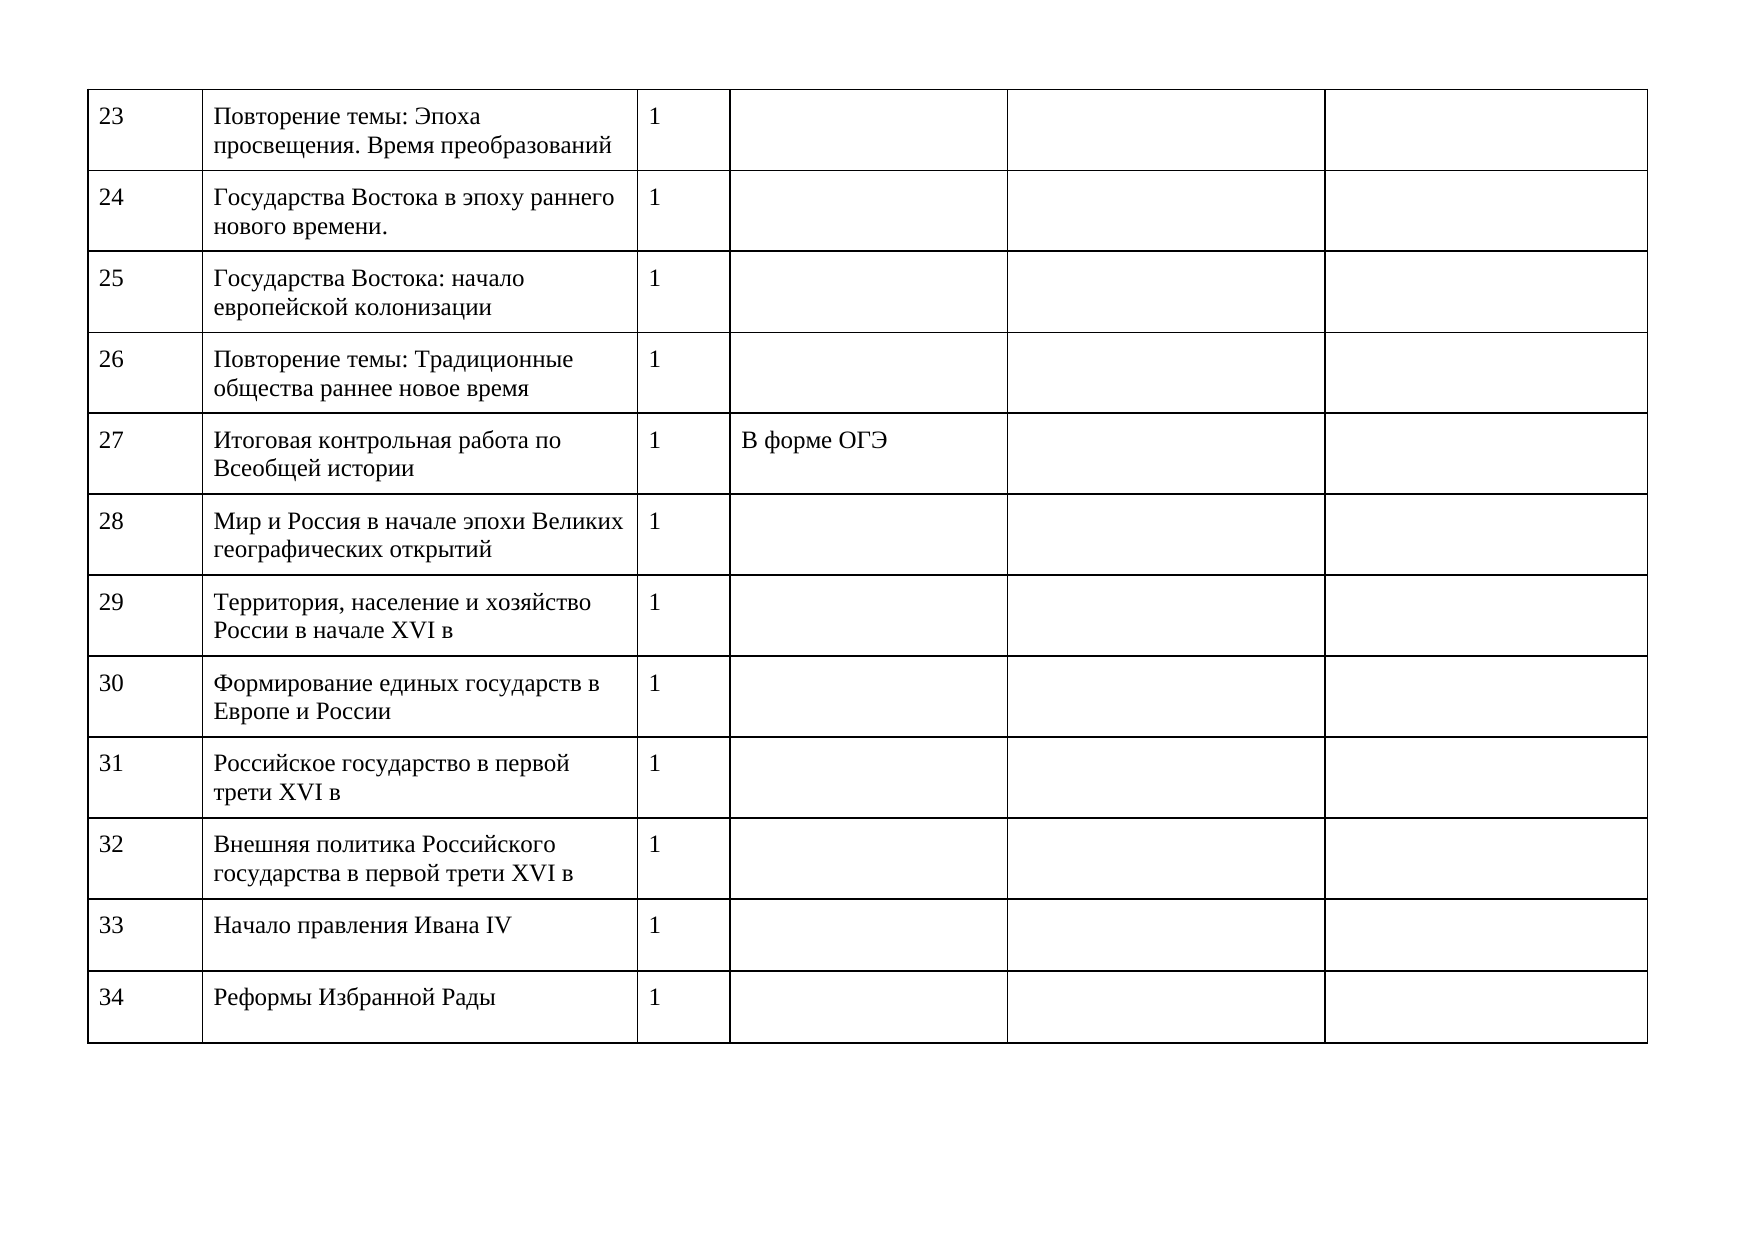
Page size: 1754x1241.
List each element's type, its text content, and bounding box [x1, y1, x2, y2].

table_cell [1326, 90, 1647, 169]
table_cell [1326, 414, 1647, 493]
table_cell [731, 333, 1007, 412]
table_cell 1 [638, 252, 729, 331]
table_cell Российское государство в первой трети XVI в [203, 738, 637, 817]
table_cell 26 [89, 333, 202, 412]
table_cell [731, 972, 1007, 1042]
table_cell Государства Востока: начало европейской колонизации [203, 252, 637, 331]
table_cell 1 [638, 171, 729, 250]
table_cell [1326, 252, 1647, 331]
table_cell [731, 576, 1007, 655]
table_cell [1008, 657, 1324, 736]
table_cell [731, 90, 1007, 169]
table_cell Повторение темы: Традиционные общества раннее новое время [203, 333, 637, 412]
table_cell [731, 738, 1007, 817]
table_cell 31 [89, 738, 202, 817]
table_cell [1008, 819, 1324, 898]
table_cell [731, 495, 1007, 574]
table_cell Территория, население и хозяйство России в начале XVI в [203, 576, 637, 655]
table_cell [731, 819, 1007, 898]
table_cell [731, 657, 1007, 736]
table_cell Повторение темы: Эпоха просвещения. Время преобразований [203, 90, 637, 169]
table_cell [1326, 657, 1647, 736]
table_cell 1 [638, 972, 729, 1042]
table_cell [1008, 576, 1324, 655]
table_cell 1 [638, 657, 729, 736]
table_cell 27 [89, 414, 202, 493]
table_cell [1008, 333, 1324, 412]
table_cell [1008, 972, 1324, 1042]
table_cell Государства Востока в эпоху раннего нового времени. [203, 171, 637, 250]
table_cell [731, 900, 1007, 970]
table_cell В форме ОГЭ [731, 414, 1007, 493]
table_cell [1326, 900, 1647, 970]
table_cell [1008, 414, 1324, 493]
table_cell [1008, 252, 1324, 331]
table_cell 1 [638, 495, 729, 574]
table_cell Мир и Россия в начале эпохи Великих географических открытий [203, 495, 637, 574]
table_cell 1 [638, 576, 729, 655]
table_cell Начало правления Ивана IV [203, 900, 637, 970]
table_cell 1 [638, 414, 729, 493]
table_cell 28 [89, 495, 202, 574]
table_cell 1 [638, 738, 729, 817]
table_cell Итоговая контрольная работа по Всеобщей истории [203, 414, 637, 493]
table_cell 23 [89, 90, 202, 169]
table_cell 32 [89, 819, 202, 898]
table_cell 33 [89, 900, 202, 970]
table_cell 30 [89, 657, 202, 736]
table_cell [1008, 90, 1324, 169]
table_cell 24 [89, 171, 202, 250]
table_cell [1008, 495, 1324, 574]
table_cell [1326, 333, 1647, 412]
table_cell [1326, 819, 1647, 898]
table_cell 1 [638, 90, 729, 169]
table_cell 34 [89, 972, 202, 1042]
table_cell [1326, 972, 1647, 1042]
table_cell 1 [638, 900, 729, 970]
table_cell [1008, 171, 1324, 250]
table_cell [731, 252, 1007, 331]
table_cell [1326, 495, 1647, 574]
table_cell [1326, 738, 1647, 817]
table_cell [1326, 576, 1647, 655]
table_cell Реформы Избранной Рады [203, 972, 637, 1042]
table_cell 25 [89, 252, 202, 331]
table_cell 29 [89, 576, 202, 655]
table_cell Внешняя политика Российского государства в первой трети XVI в [203, 819, 637, 898]
table_cell [1008, 900, 1324, 970]
table_cell [1008, 738, 1324, 817]
table_cell [731, 171, 1007, 250]
table_cell 1 [638, 333, 729, 412]
table_cell Формирование единых государств в Европе и России [203, 657, 637, 736]
table_cell [1326, 171, 1647, 250]
table_cell 1 [638, 819, 729, 898]
